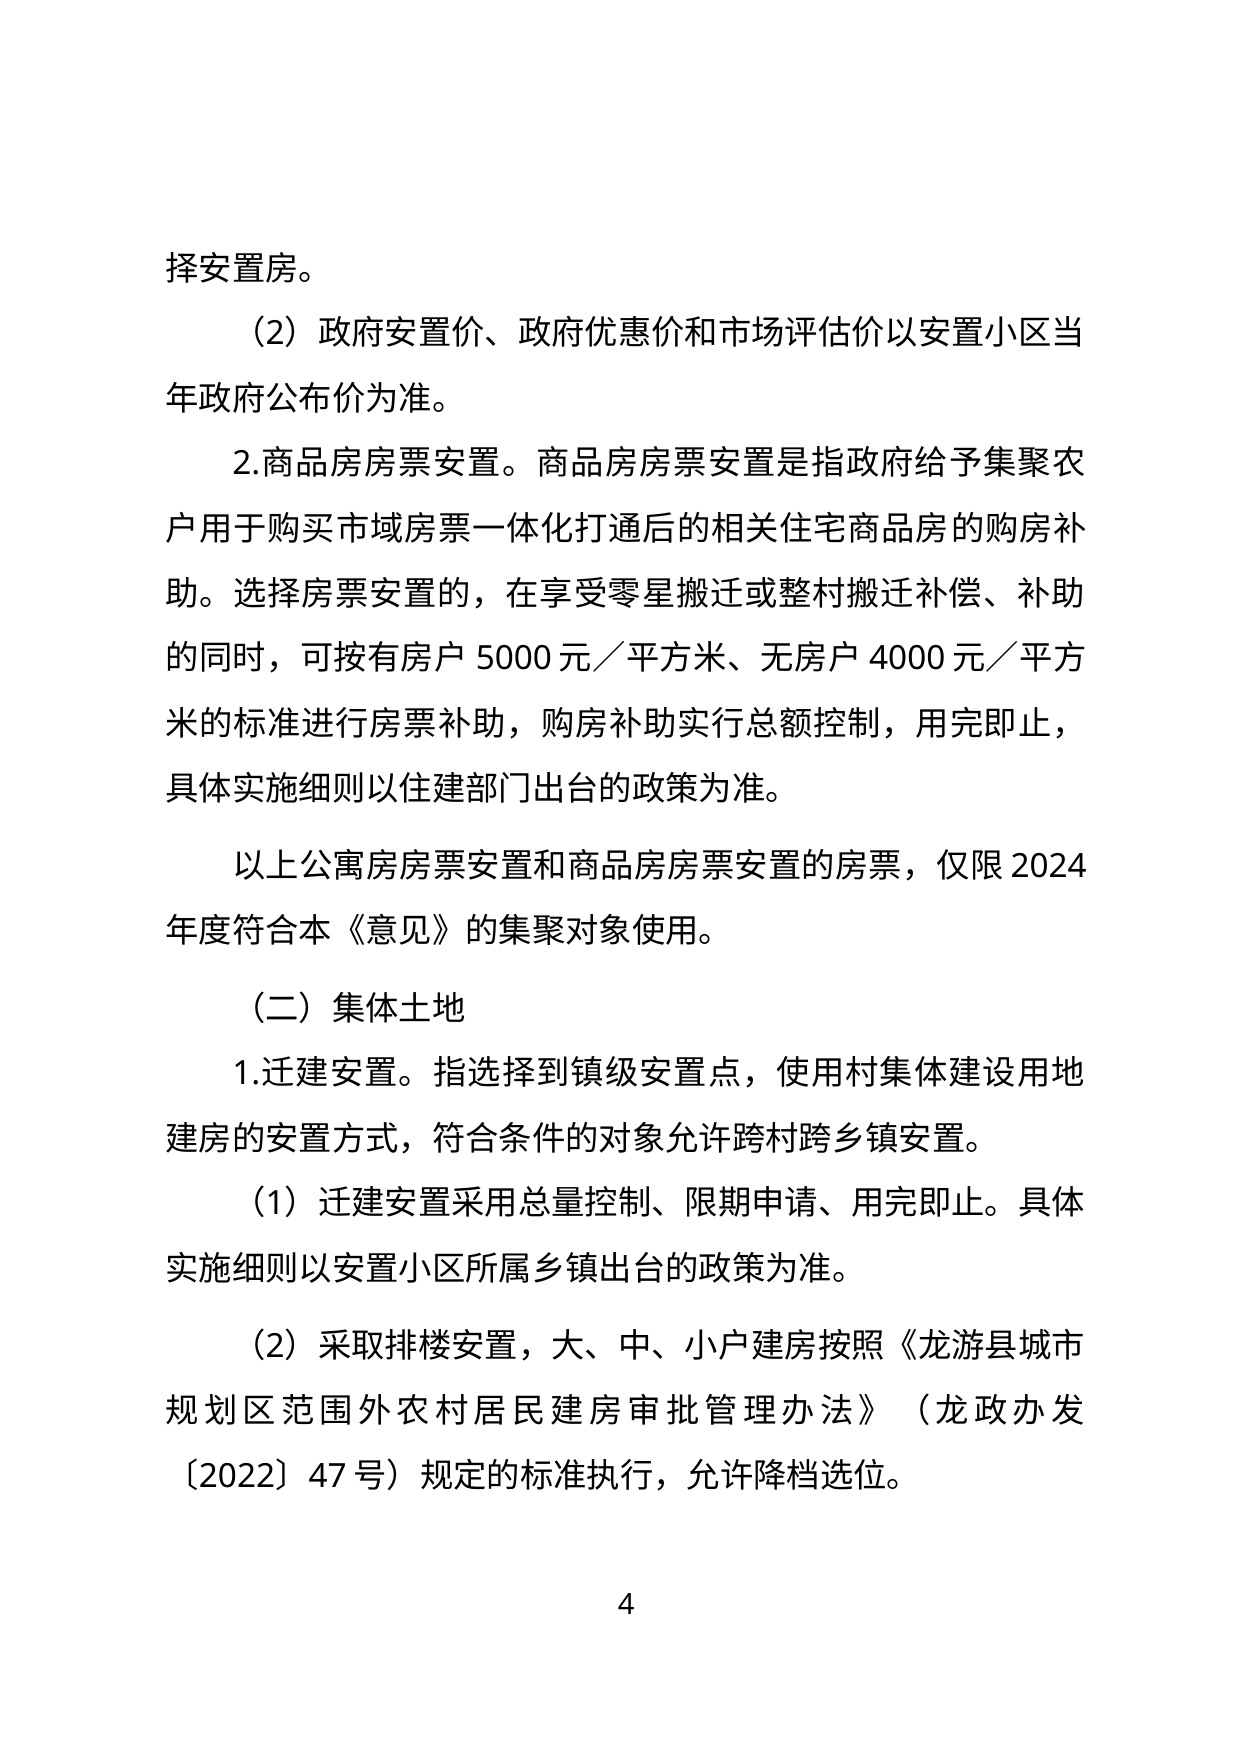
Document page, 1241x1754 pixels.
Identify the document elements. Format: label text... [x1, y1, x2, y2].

text （2）政府安置价、政府优惠价和市场评估价以安置小区当年政府公布价为准。 [165, 298, 1087, 428]
text （二）集体土地 [165, 973, 1087, 1038]
text 以上公寓房房票安置和商品房房票安置的房票，仅限2024年度符合本《意见》的集聚对象使用。 [165, 830, 1087, 960]
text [165, 233, 1087, 298]
text 1.迁建安置。指选择到镇级安置点，使用村集体建设用地建房的安置方式，符合条件的对象允许跨村跨乡镇安置。 [165, 1038, 1087, 1168]
text 2.商品房房票安置。商品房房票安置是指政府给予集聚农户用于购买市域房票一体化打通后的相关住宅商品房的购房补助。选择房票安置的，在享受零星搬迁或整村搬迁补偿、补助的同时，可按有房户5000元／平方米、无房户4000元／平方米的标准进行房票补助，购房补助实行总额控制，用完即止，具体实施细则以住建部门出台的政策为准。 [165, 428, 1087, 818]
text （1）迁建安置采用总量控制、限期申请、用完即止。具体实施细则以安置小区所属乡镇出台的政策为准。 [165, 1168, 1087, 1298]
text （2）采取排楼安置，大、中、小户建房按照《龙游县城市规划区范围外农村居民建房审批管理办法》（龙政办发〔2022〕47号）规定的标准执行，允许降档选位。 [165, 1310, 1087, 1505]
